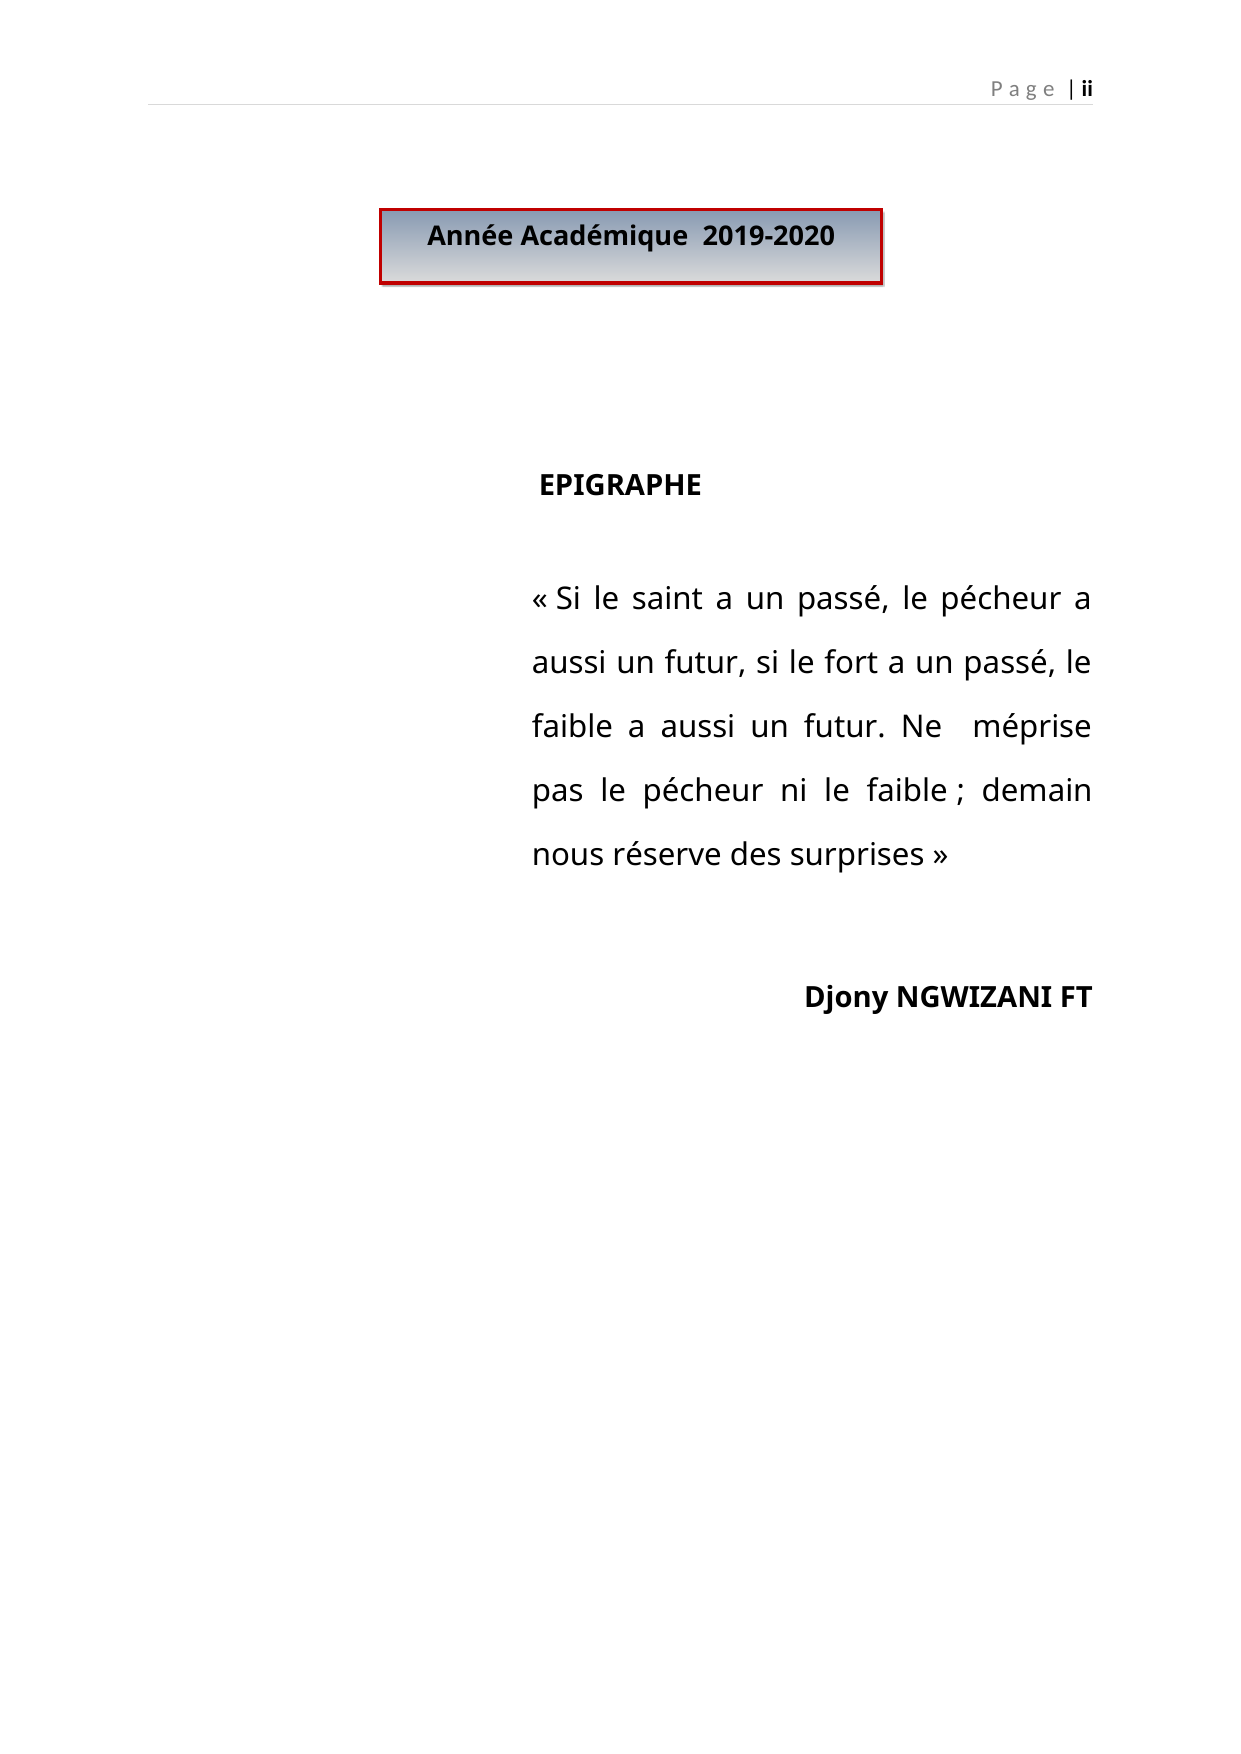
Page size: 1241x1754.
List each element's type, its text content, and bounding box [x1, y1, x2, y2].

text Djony NGWIZANI FT [148, 977, 1093, 1016]
text « Si le saint a un passé, le pécheur a aussi un futur, si le fort a un passé, le faible a aussi un futur. Ne méprise pas le pécheur ni le faible ; demain nous réserve des surprises » [532, 576, 1093, 874]
text EPIGRAPHE [148, 465, 1093, 504]
